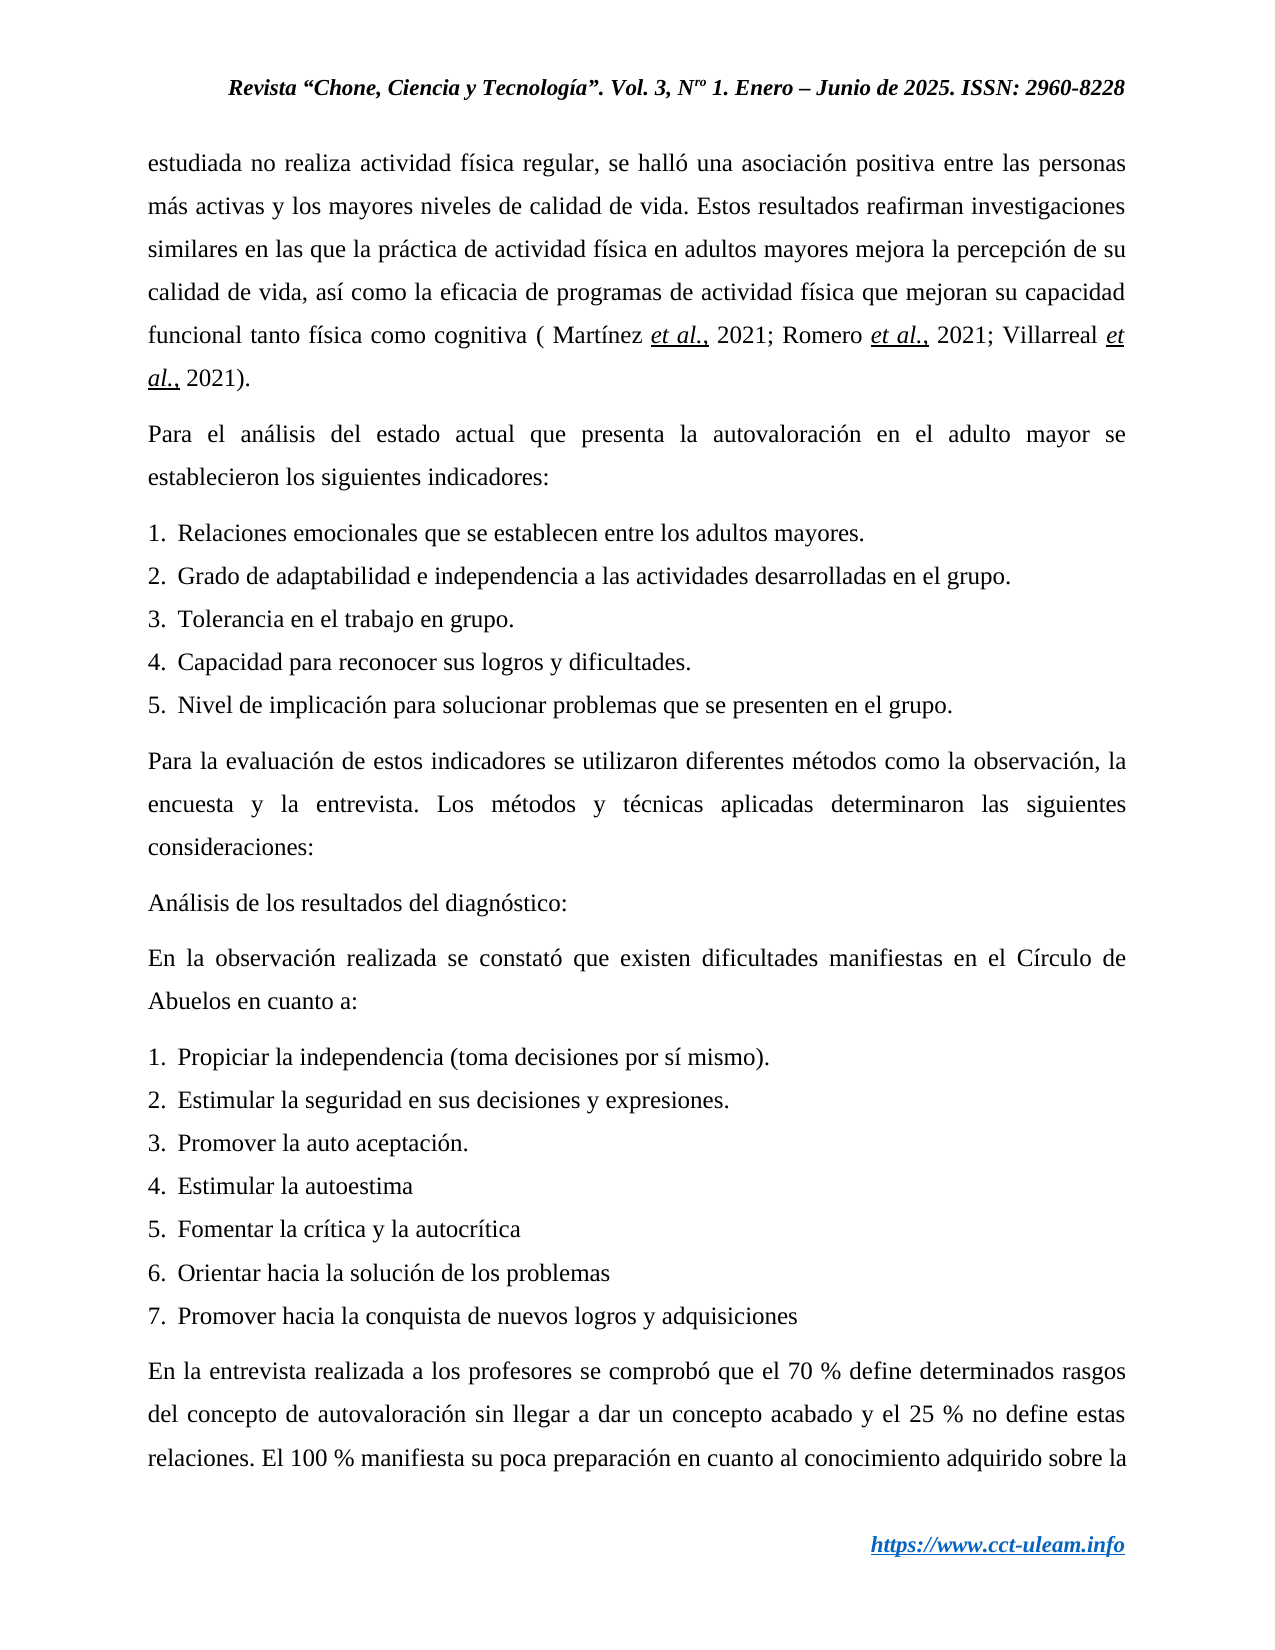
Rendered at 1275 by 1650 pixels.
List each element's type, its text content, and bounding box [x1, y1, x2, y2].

list Fomentar la crítica y la autocrítica [148, 1214, 1127, 1243]
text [148, 148, 1127, 392]
list Grado de adaptabilidad e independencia a las actividades desarrolladas en el grupo. [148, 561, 1127, 589]
text Para el análisis del estado actual que presenta la autovaloración en el adulto mayor se establecieron los siguientes indicadores: [148, 419, 1127, 491]
list Promover la auto aceptación. [148, 1128, 1127, 1157]
list Capacidad para reconocer sus logros y dificultades. [148, 647, 1127, 676]
list Promover hacia la conquista de nuevos logros y adquisiciones [148, 1301, 1127, 1329]
list Relaciones emocionales que se establecen entre los adultos mayores. [148, 518, 1127, 546]
text Análisis de los resultados del diagnóstico: [148, 888, 1127, 916]
text Para la evaluación de estos indicadores se utilizaron diferentes métodos como la observación, la encuesta y la entrevista. Los métodos y técnicas aplicadas determinaron las siguientes consideraciones: [148, 746, 1127, 861]
list Orientar hacia la solución de los problemas [148, 1258, 1127, 1286]
list Estimular la seguridad en sus decisiones y expresiones. [148, 1085, 1127, 1114]
list Propiciar la independencia (toma decisiones por sí mismo). [148, 1042, 1127, 1071]
text En la observación realizada se constató que existen dificultades manifiestas en el Círculo de Abuelos en cuanto a: [148, 943, 1127, 1015]
list Estimular la autoestima [148, 1171, 1127, 1200]
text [148, 1356, 1127, 1471]
list Tolerancia en el trabajo en grupo. [148, 604, 1127, 633]
list Nivel de implicación para solucionar problemas que se presenten en el grupo. [148, 690, 1127, 719]
